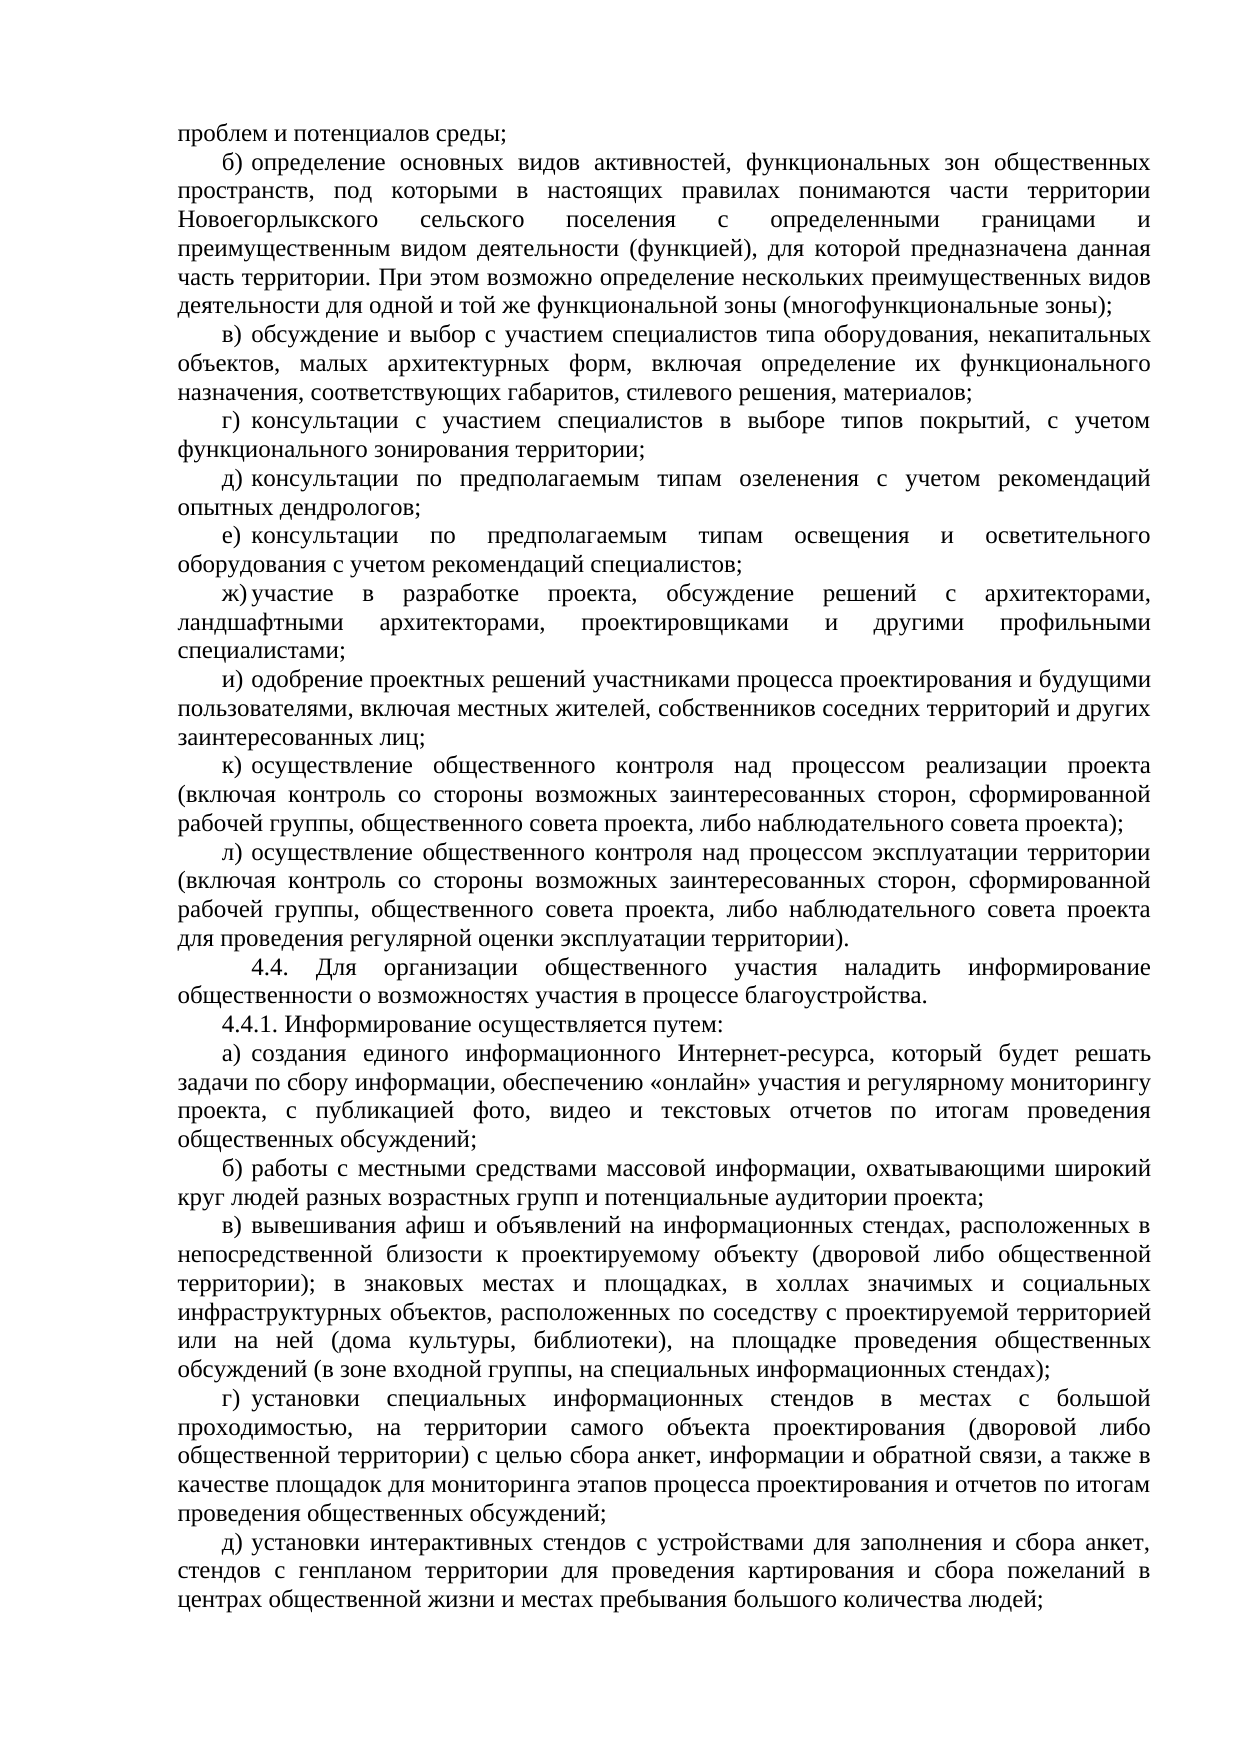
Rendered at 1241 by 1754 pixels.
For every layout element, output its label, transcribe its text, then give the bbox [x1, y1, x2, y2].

text и) одобрение проектных решений участниками процесса проектирования и будущими пользователями, включая местных жителей, собственников соседних территорий и других заинтересованных лиц; [177, 664, 1152, 751]
text в) обсуждение и выбор с участием специалистов типа оборудования, некапитальных объектов, малых архитектурных форм, включая определение их функционального назначения, соответствующих габаритов, стилевого решения, материалов; [177, 319, 1152, 406]
text г) установки специальных информационных стендов в местах с большой проходимостью, на территории самого объекта проектирования (дворовой либо общественной территории) с целью сбора анкет, информации и обратной связи, а также в качестве площадок для мониторинга этапов процесса проектирования и отчетов по итогам проведения общественных обсуждений; [177, 1383, 1152, 1527]
text г) консультации с участием специалистов в выборе типов покрытий, с учетом функционального зонирования территории; [177, 406, 1152, 463]
text е) консультации по предполагаемым типам освещения и осветительного оборудования с учетом рекомендаций специалистов; [177, 521, 1152, 578]
text б) работы с местными средствами массовой информации, охватывающими широкий круг людей разных возрастных групп и потенциальные аудитории проекта; [177, 1153, 1152, 1211]
text к) осуществление общественного контроля над процессом реализации проекта (включая контроль со стороны возможных заинтересованных сторон, сформированной рабочей группы, общественного совета проекта, либо наблюдательного совета проекта); [177, 751, 1152, 837]
text ж) участие в разработке проекта, обсуждение решений с архитекторами, ландшафтными архитекторами, проектировщиками и другими профильными специалистами; [177, 578, 1152, 664]
text а) создания единого информационного Интернет-ресурса, который будет решать задачи по сбору информации, обеспечению «онлайн» участия и регулярному мониторингу проекта, с публикацией фото, видео и текстовых отчетов по итогам проведения общественных обсуждений; [177, 1038, 1152, 1153]
text 4.4.1. Информирование осуществляется путем: [177, 1009, 1152, 1038]
text в) вывешивания афиш и объявлений на информационных стендах, расположенных в непосредственной близости к проектируемому объекту (дворовой либо общественной территории); в знаковых местах и площадках, в холлах значимых и социальных инфраструктурных объектов, расположенных по соседству с проектируемой территорией или на ней (дома культуры, библиотеки), на площадке проведения общественных обсуждений (в зоне входной группы, на специальных информационных стендах); [177, 1211, 1152, 1383]
text л) осуществление общественного контроля над процессом эксплуатации территории (включая контроль со стороны возможных заинтересованных сторон, сформированной рабочей группы, общественного совета проекта, либо наблюдательного совета проекта для проведения регулярной оценки эксплуатации территории). [177, 837, 1152, 952]
text 4.4. Для организации общественного участия наладить информирование общественности о возможностях участия в процессе благоустройства. [177, 952, 1152, 1009]
text д) консультации по предполагаемым типам озеленения с учетом рекомендаций опытных дендрологов; [177, 463, 1152, 521]
text б) определение основных видов активностей, функциональных зон общественных пространств, под которыми в настоящих правилах понимаются части территории Новоегорлыкского сельского поселения с определенными границами и преимущественным видом деятельности (функцией), для которой предназначена данная часть территории. При этом возможно определение нескольких преимущественных видов деятельности для одной и той же функциональной зоны (многофункциональные зоны); [177, 147, 1152, 319]
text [177, 118, 1152, 147]
text д) установки интерактивных стендов с устройствами для заполнения и сбора анкет, стендов с генпланом территории для проведения картирования и сбора пожеланий в центрах общественной жизни и местах пребывания большого количества людей; [177, 1527, 1152, 1613]
